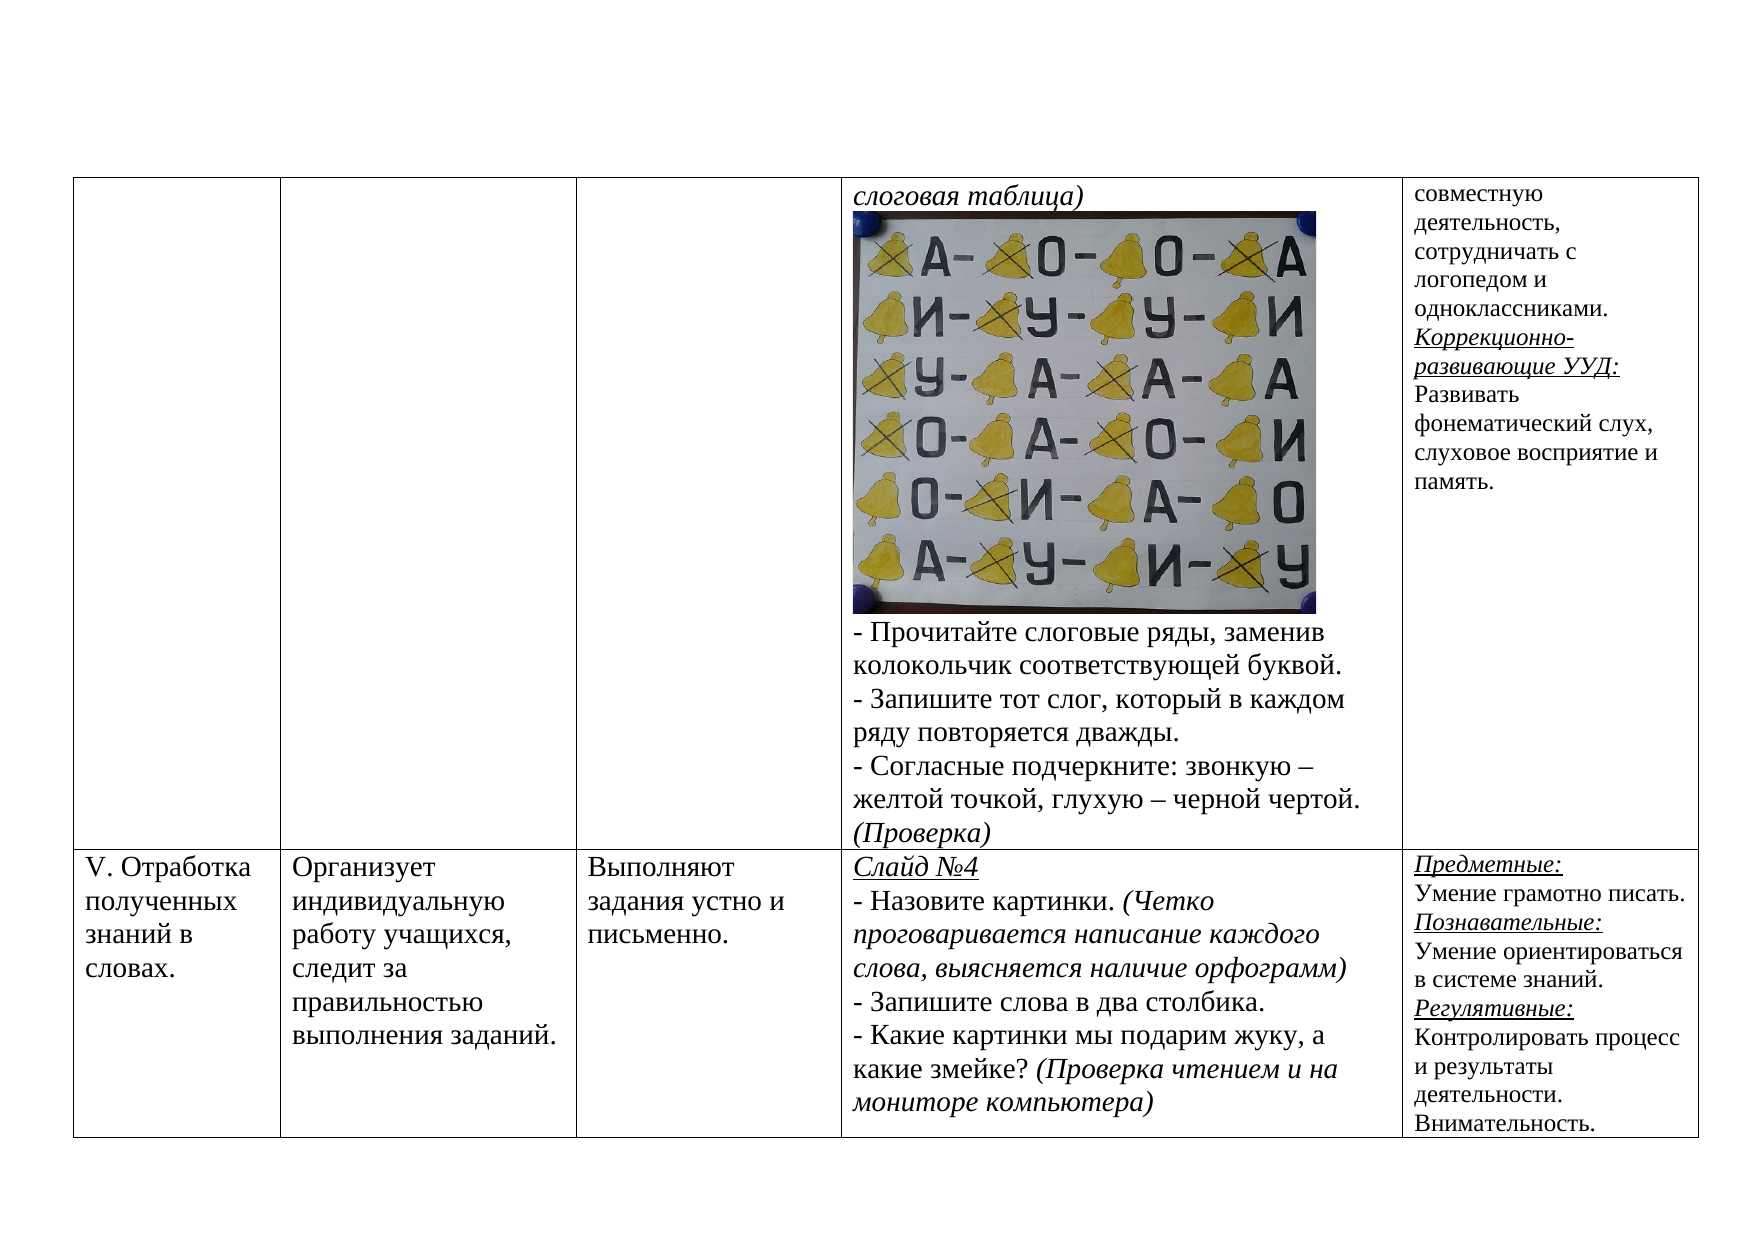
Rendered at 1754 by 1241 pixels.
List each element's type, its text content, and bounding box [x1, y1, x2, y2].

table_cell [1403, 178, 1698, 848]
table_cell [1403, 850, 1698, 1137]
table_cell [74, 850, 280, 1137]
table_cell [577, 850, 841, 1137]
picture [852, 211, 1317, 614]
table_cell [74, 178, 280, 848]
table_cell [281, 178, 576, 848]
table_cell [281, 850, 576, 1137]
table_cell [842, 178, 1402, 848]
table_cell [577, 178, 841, 848]
